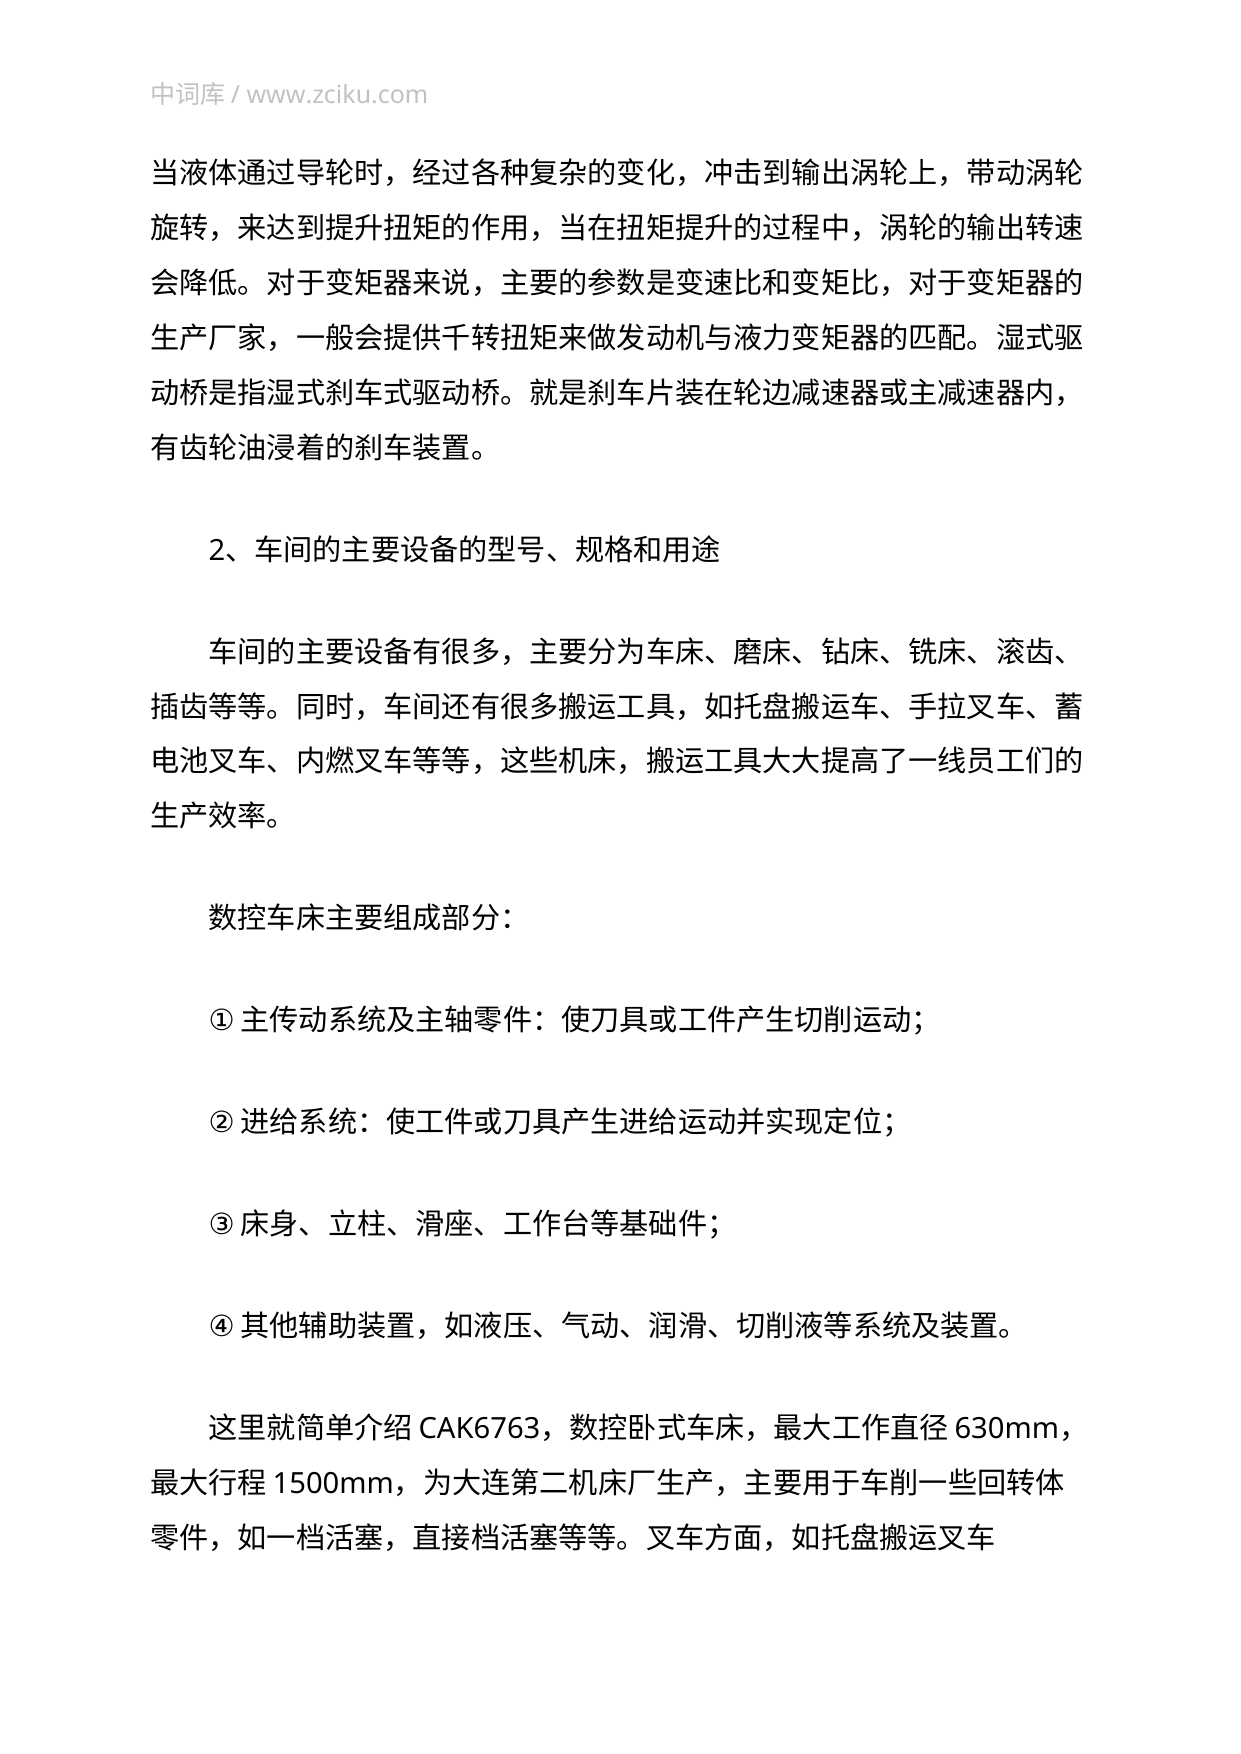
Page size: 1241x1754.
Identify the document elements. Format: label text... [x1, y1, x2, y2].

text 车间的主要设备有很多，主要分为车床、磨床、钻床、铣床、滚齿、插齿等等。同时，车间还有很多搬运工具，如托盘搬运车、手拉叉车、蓄电池叉车、内燃叉车等等，这些机床，搬运工具大大提高了一线员工们的生产效率。 [150, 628, 1090, 835]
text ③床身、立柱、滑座、工作台等基础件； [150, 1200, 1090, 1243]
text ①主传动系统及主轴零件：使刀具或工件产生切削运动； [150, 996, 1090, 1039]
text 数控车床主要组成部分： [150, 895, 1090, 937]
text ④其他辅助装置，如液压、气动、润滑、切削液等系统及装置。 [150, 1302, 1090, 1345]
text 2、车间的主要设备的型号、规格和用途 [150, 526, 1090, 569]
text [150, 1404, 1090, 1557]
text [150, 150, 1090, 467]
text ②进给系统：使工件或刀具产生进给运动并实现定位； [150, 1098, 1090, 1141]
